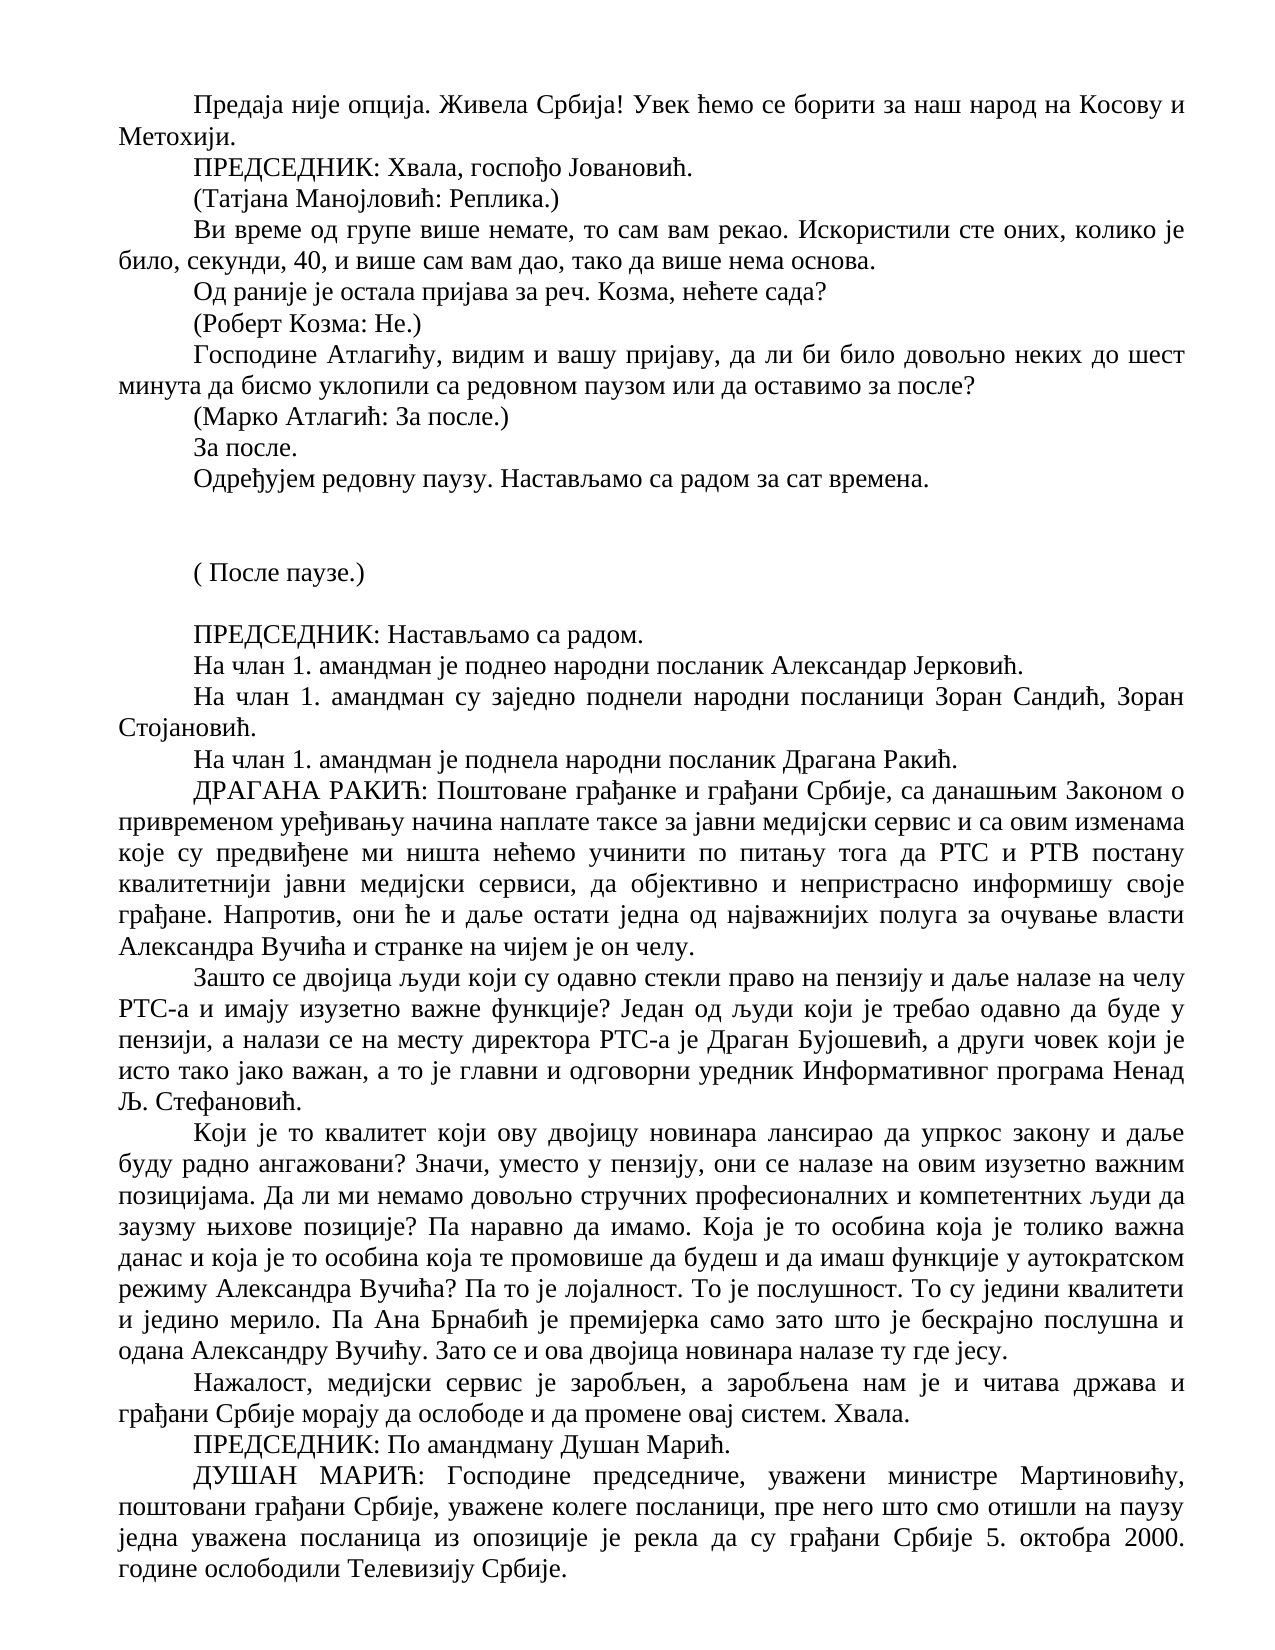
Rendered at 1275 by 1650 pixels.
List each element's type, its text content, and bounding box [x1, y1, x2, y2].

text На члан 1. амандман је поднео народни посланик Александар Јерковић. [118, 649, 1186, 680]
text ДРАГАНА РАКИЋ: Поштоване грађанке и грађани Србије, са данашњим Законом о привременом уређивању начина наплате таксе за јавни медијски сервис и са овим изменама које су предвиђене ми ништа нећемо учинити по питању тога да РТС и РТВ постану квалитетнији јавни медијски сервиси, да објективно и непристрасно информишу своје грађане. Напротив, они ће и даље остати једна од најважнијих полуга за очување власти Александра Вучића и странке на чијем је он челу. [118, 774, 1186, 961]
text Предаја није опција. Живела Србија! Увек ћемо се борити за наш народ на Косову и Метохији. [118, 89, 1186, 151]
text ПРЕДСЕДНИК: Настављамо са радом. [118, 618, 1186, 649]
text ПРЕДСЕДНИК: По амандману Душан Марић. [118, 1428, 1186, 1459]
text Зашто се двојица људи који су одавно стекли право на пензију и даље налазе на челу РТС-а и имају изузетно важне функције? Један од људи који је требао одавно да буде у пензији, а налази се на месту директора РТС-а је Драган Бујошевић, а други човек који је исто тако јако важан, а то је главни и одговорни уредник Информативног програма Ненад Љ. Стефановић. [118, 961, 1186, 1116]
text (Роберт Козма: Не.) [118, 307, 1186, 338]
text На члан 1. амандман је поднела народни посланик Драгана Ракић. [118, 743, 1186, 774]
text Који је то квалитет који ову двојицу новинара лансирао да упркос закону и даље буду радно ангажовани? Значи, уместо у пензију, они се налазе на овим изузетно важним позицијама. Да ли ми немамо довољно стручних професионалних и компетентних људи да заузму њихове позиције? Па наравно да имамо. Која је то особина која је толико важна данас и која је то особина која те промовише да будеш и да имаш функције у аутократском режиму Александра Вучића? Па то је лојалност. То је послушност. То су једини квалитети и једино мерило. Па Ана Брнабић је премијерка само зато што је бескрајно послушна и одана Александру Вучићу. Зато се и ова двојица новинара налазе ту где јесу. [118, 1116, 1186, 1366]
text Одређујем редовну паузу. Настављамо са радом за сат времена. [118, 462, 1186, 493]
text ДУШАН МАРИЋ: Господине председниче, уважени министре Мартиновићу, поштовани грађани Србије, уважене колеге посланици, пре него што смо отишли на паузу једна уважена посланица из опозиције је рекла да су грађани Србије 5. октобра 2000. године ослободили Телевизију Србије. [118, 1459, 1186, 1584]
text За после. [118, 431, 1186, 462]
text Ви време од групе више немате, то сам вам рекао. Искористили сте оних, колико је било, секунди, 40, и више сам вам дао, тако да више нема основа. [118, 213, 1186, 276]
text На члан 1. амандман су заједно поднели народни посланици Зоран Сандић, Зоран Стојановић. [118, 680, 1186, 743]
text Нажалост, медијски сервис је заробљен, а заробљена нам је и читава држава и грађани Србије морају да ослободе и да промене овај систем. Хвала. [118, 1366, 1186, 1428]
text (Марко Атлагић: За после.) [118, 400, 1186, 431]
text ПРЕДСЕДНИК: Хвала, госпођо Јовановић. [118, 151, 1186, 182]
text (Татјана Манојловић: Реплика.) [118, 182, 1186, 213]
text ( После паузе.) [118, 556, 1186, 587]
text Од раније је остала пријава за реч. Козма, нећете сада? [118, 276, 1186, 307]
text Господине Атлагићу, видим и вашу пријаву, да ли би било довољно неких до шест минута да бисмо уклопили са редовном паузом или да оставимо за после? [118, 338, 1186, 400]
